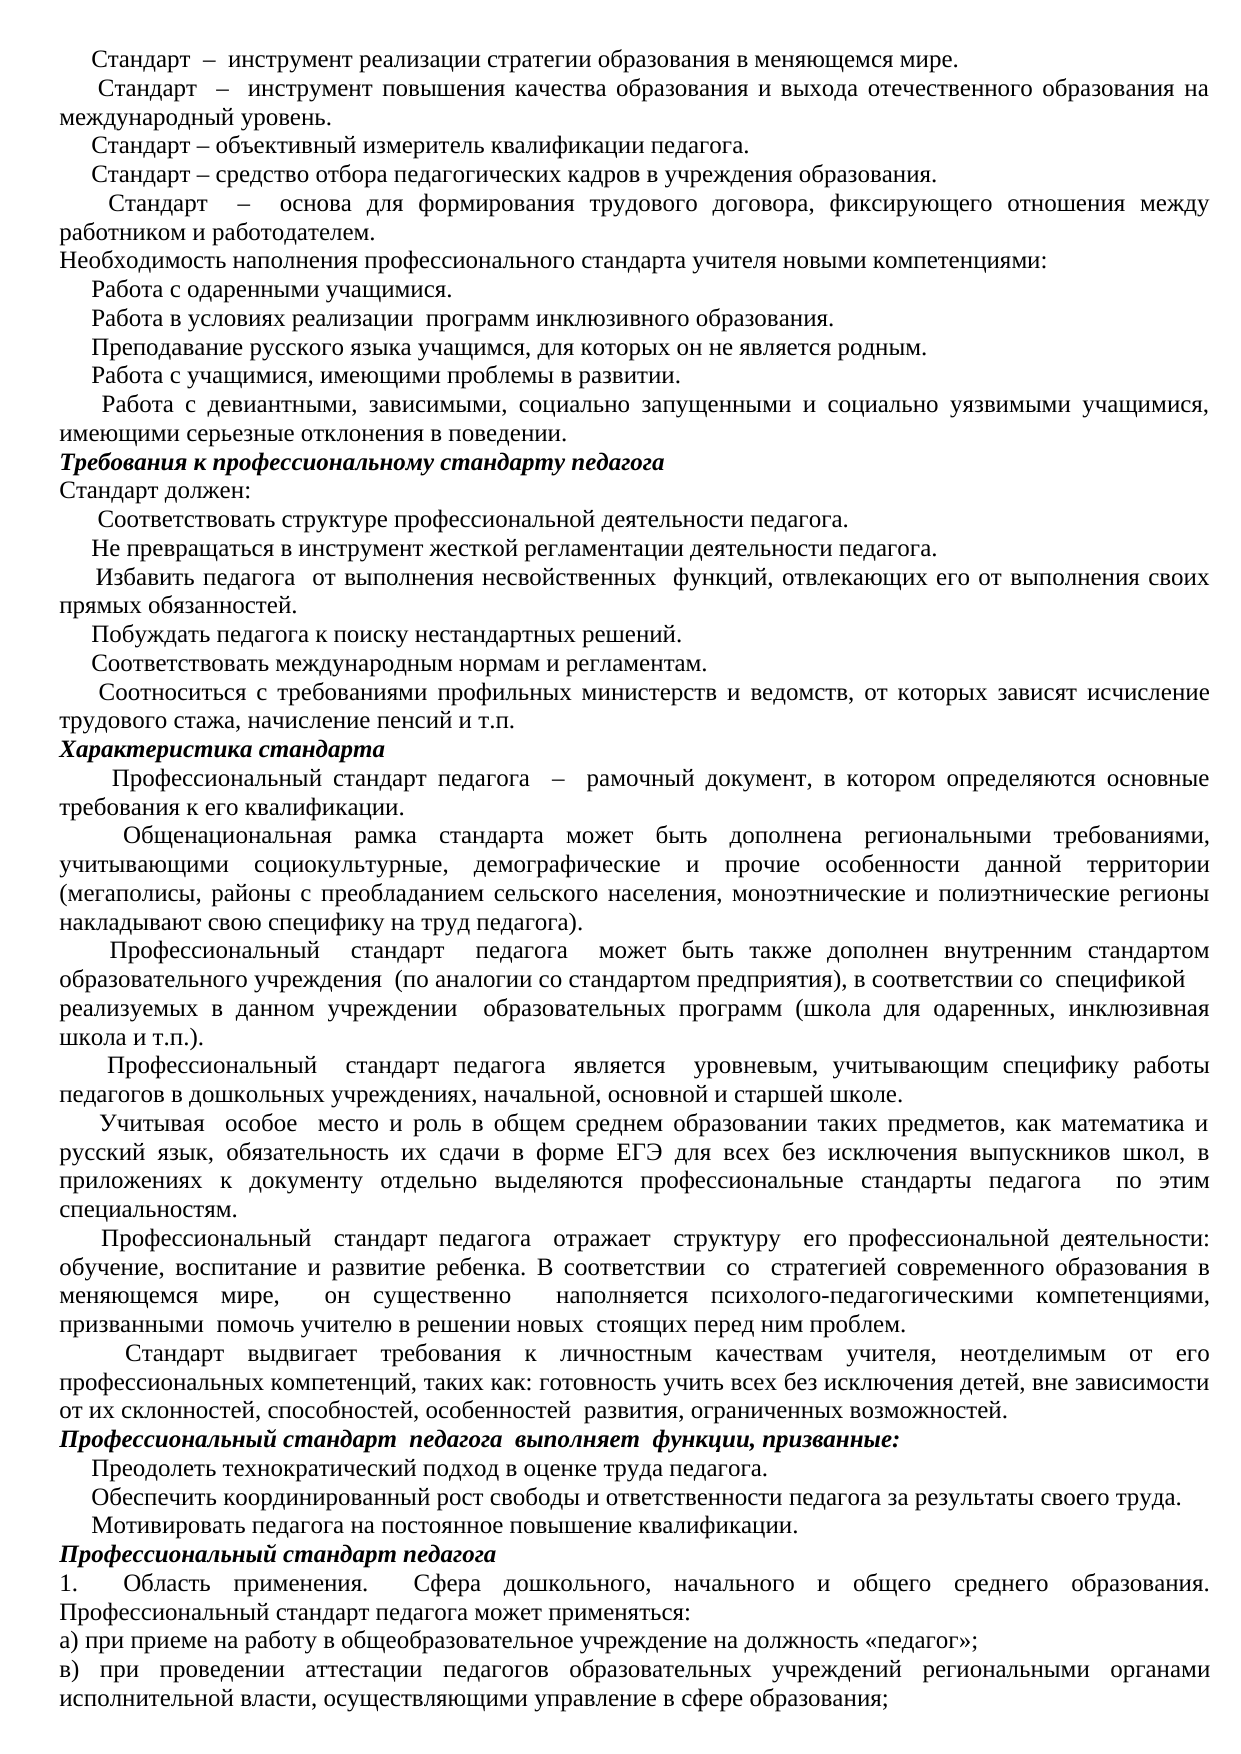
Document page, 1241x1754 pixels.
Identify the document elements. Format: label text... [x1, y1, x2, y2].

text  Профессиональный стандарт педагога – рамочный документ, в котором определяются основные требования к его квалификации. [59, 763, 1211, 821]
text  Профессиональный стандарт педагога является уровневым, учитывающим специфику работы педагогов в дошкольных учреждениях, начальной, основной и старшей школе. [59, 1051, 1211, 1108]
text Профессиональный стандарт педагога [59, 1539, 1211, 1568]
text  Соотноситься с требованиями профильных министерств и ведомств, от которых зависят исчисление трудового стажа, начисление пенсий и т.п. [59, 677, 1211, 734]
text  Соответствовать международным нормам и регламентам. [59, 648, 1211, 677]
text  Стандарт – основа для формирования трудового договора, фиксирующего отношения между работником и работодателем. [59, 188, 1211, 246]
text  Стандарт – инструмент повышения качества образования и выхода отечественного образования на международный уровень. [59, 73, 1211, 131]
text Стандарт должен: [59, 476, 1211, 504]
text  Побуждать педагога к поиску нестандартных решений. [59, 619, 1211, 648]
text реализуемых в данном учреждении образовательных программ (школа для одаренных, инклюзивная школа и т.п.). [59, 993, 1211, 1051]
text  Стандарт – инструмент реализации стратегии образования в меняющемся мире. [59, 44, 1211, 73]
text Требования к профессиональному стандарту педагога [59, 447, 1211, 476]
text  Общенациональная рамка стандарта может быть дополнена региональными требованиями, учитывающими социокультурные, демографические и прочие особенности данной территории (мегаполисы, районы с преобладанием сельского населения, моноэтнические и полиэтнические регионы накладывают свою специфику на труд педагога). [59, 821, 1211, 936]
text  Обеспечить координированный рост свободы и ответственности педагога за результаты своего труда. [59, 1482, 1211, 1511]
text  Избавить педагога от выполнения несвойственных функций, отвлекающих его от выполнения своих прямых обязанностей. [59, 562, 1211, 619]
text  Работа в условиях реализации программ инклюзивного образования. [59, 303, 1211, 332]
text  Работа с одаренными учащимися. [59, 274, 1211, 303]
text а) при приеме на работу в общеобразовательное учреждение на должность «педагог»; [59, 1626, 1211, 1654]
text  Стандарт выдвигает требования к личностным качествам учителя, неотделимым от его профессиональных компетенций, таких как: готовность учить всех без исключения детей, вне зависимости от их склонностей, способностей, особенностей развития, ограниченных возможностей. [59, 1338, 1211, 1424]
text  Профессиональный стандарт педагога отражает структуру его профессиональной деятельности: обучение, воспитание и развитие ребенка. В соответствии со стратегией современного образования в меняющемся мире, он существенно наполняется психолого-педагогическими компетенциями, призванными помочь учителю в решении новых стоящих перед ним проблем. [59, 1223, 1211, 1338]
text  Стандарт – средство отбора педагогических кадров в учреждения образования. [59, 159, 1211, 188]
text  Преподавание русского языка учащимся, для которых он не является родным. [59, 332, 1211, 361]
text  Работа с учащимися, имеющими проблемы в развитии. [59, 361, 1211, 389]
text Профессиональный стандарт педагога выполняет функции, призванные: [59, 1424, 1211, 1453]
text  Стандарт – объективный измеритель квалификации педагога. [59, 131, 1211, 159]
text в) при проведении аттестации педагогов образовательных учреждений региональными органами исполнительной власти, осуществляющими управление в сфере образования; [59, 1654, 1211, 1712]
text Характеристика стандарта [59, 734, 1211, 763]
text  Преодолеть технократический подход в оценке труда педагога. [59, 1453, 1211, 1482]
text  Учитывая особое место и роль в общем среднем образовании таких предметов, как математика и русский язык, обязательность их сдачи в форме ЕГЭ для всех без исключения выпускников школ, в приложениях к документу отдельно выделяются профессиональные стандарты педагога по этим специальностям. [59, 1108, 1211, 1223]
text 1. Область применения. Сфера дошкольного, начального и общего среднего образования. Профессиональный стандарт педагога может применяться: [59, 1568, 1211, 1626]
text  Мотивировать педагога на постоянное повышение квалификации. [59, 1511, 1211, 1539]
text Необходимость наполнения профессионального стандарта учителя новыми компетенциями: [59, 246, 1211, 274]
text  Соответствовать структуре профессиональной деятельности педагога. [59, 504, 1211, 533]
text  Не превращаться в инструмент жесткой регламентации деятельности педагога. [59, 533, 1211, 562]
text  Профессиональный стандарт педагога может быть также дополнен внутренним стандартом образовательного учреждения (по аналогии со стандартом предприятия), в соответствии со спецификой [59, 936, 1211, 993]
text  Работа с девиантными, зависимыми, социально запущенными и социально уязвимыми учащимися, имеющими серьезные отклонения в поведении. [59, 389, 1211, 447]
